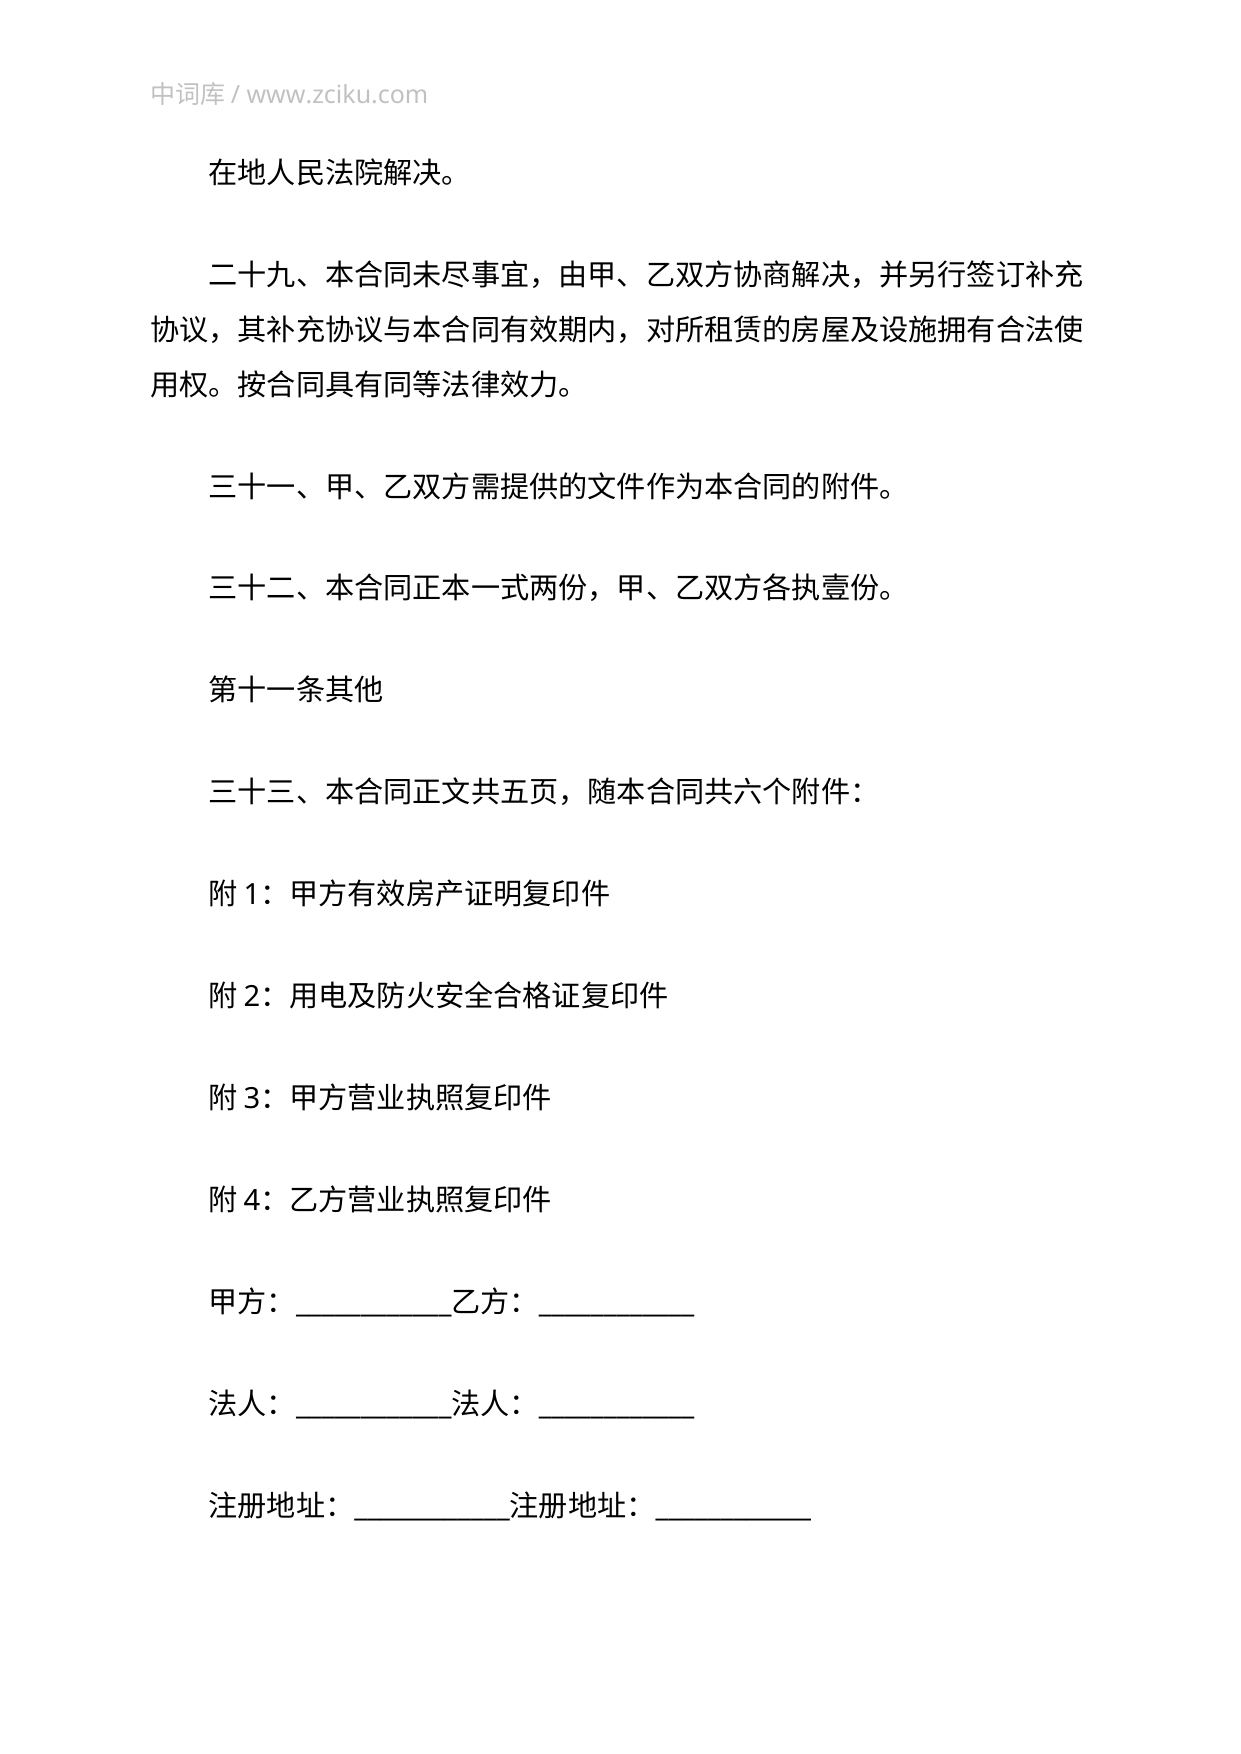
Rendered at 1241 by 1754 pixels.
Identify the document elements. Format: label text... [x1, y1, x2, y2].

text 附3：甲方营业执照复印件 [150, 1074, 1090, 1117]
text 附2：用电及防火安全合格证复印件 [150, 972, 1090, 1015]
text 附1：甲方有效房产证明复印件 [150, 870, 1090, 913]
text 甲方：____________乙方：____________ [150, 1278, 1090, 1321]
text 三十二、本合同正本一式两份，甲、乙双方各执壹份。 [150, 565, 1090, 607]
text 二十九、本合同未尽事宜，由甲、乙双方协商解决，并另行签订补充协议，其补充协议与本合同有效期内，对所租赁的房屋及设施拥有合法使用权。按合同具有同等法律效力。 [150, 252, 1090, 404]
text 在地人民法院解决。 [150, 150, 1090, 192]
text 法人：____________法人：____________ [150, 1380, 1090, 1423]
text 三十三、本合同正文共五页，随本合同共六个附件： [150, 769, 1090, 811]
text 三十一、甲、乙双方需提供的文件作为本合同的附件。 [150, 463, 1090, 506]
text 注册地址：____________注册地址：____________ [150, 1482, 1090, 1525]
text 第十一条其他 [150, 667, 1090, 709]
text 附4：乙方营业执照复印件 [150, 1176, 1090, 1219]
